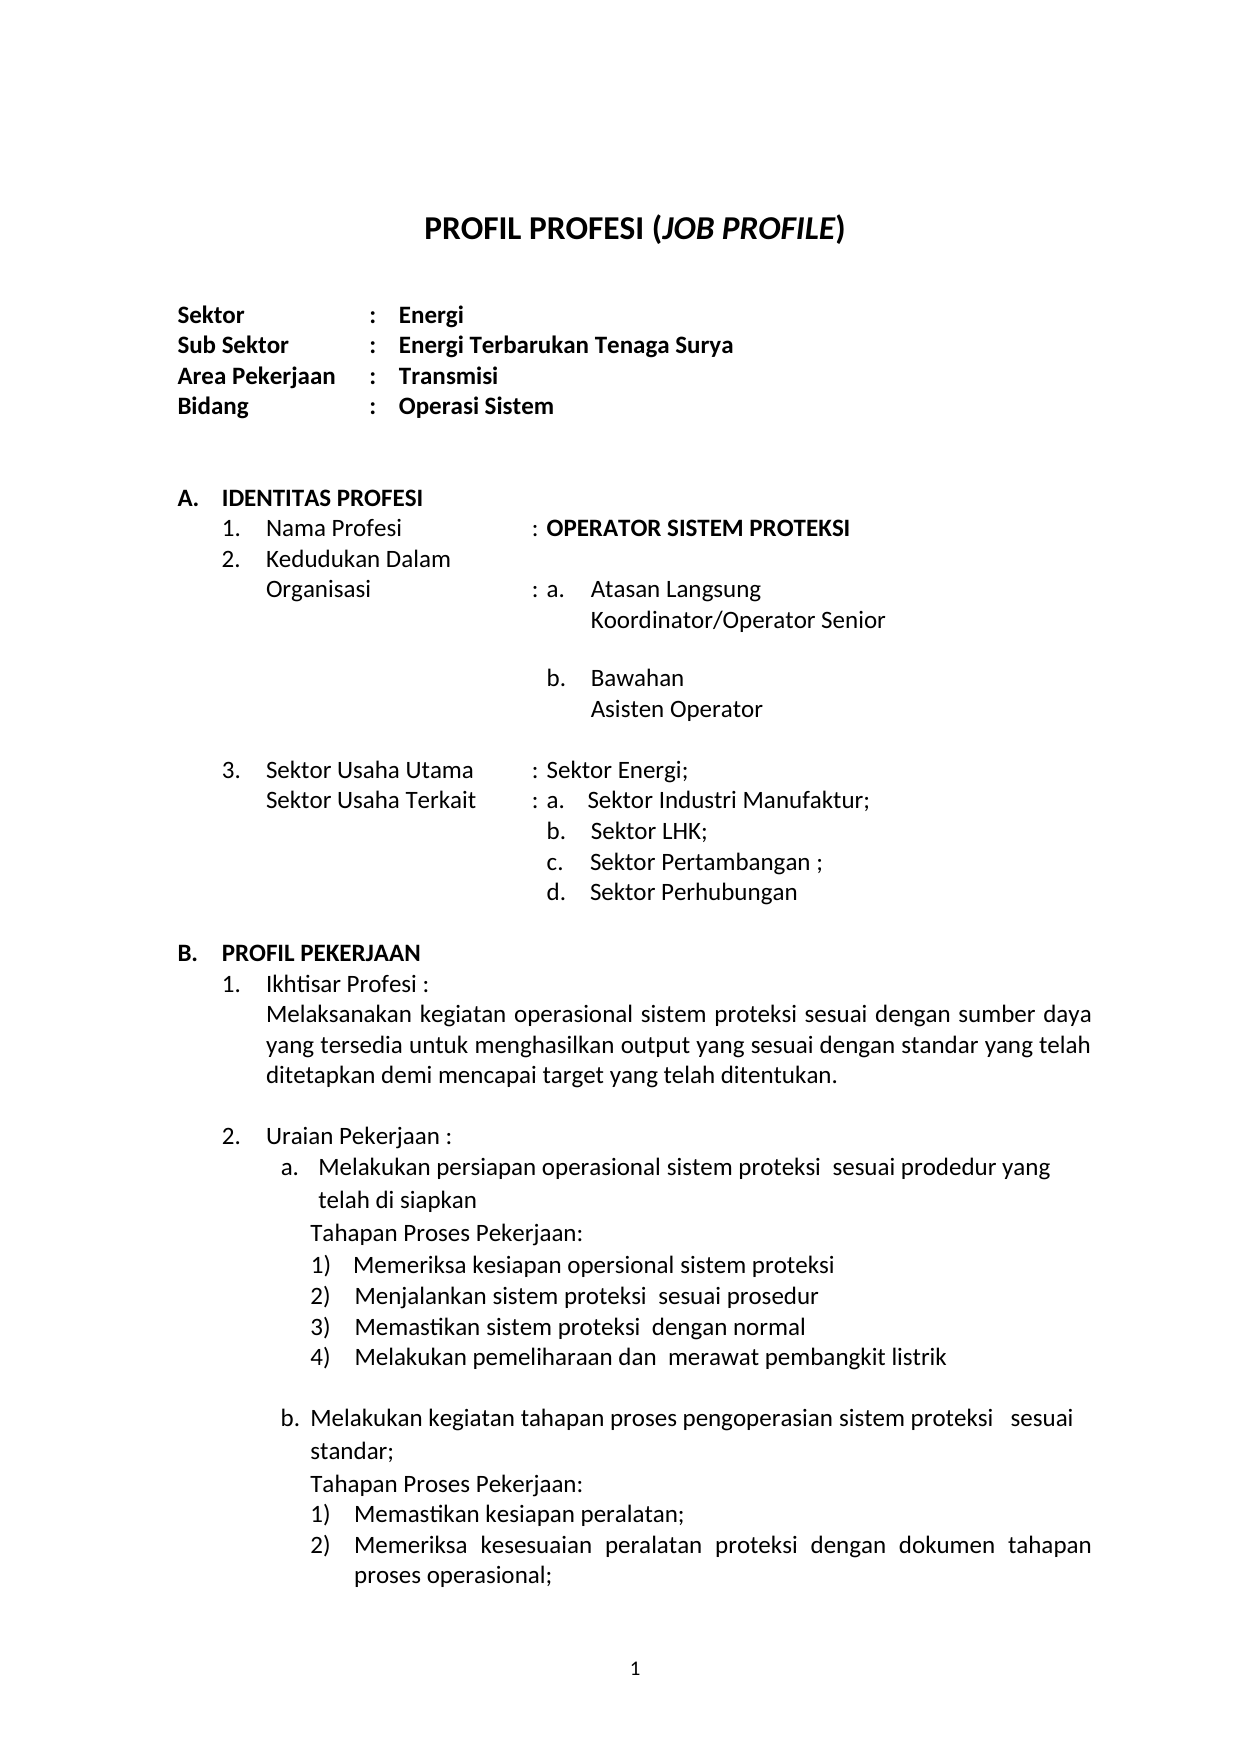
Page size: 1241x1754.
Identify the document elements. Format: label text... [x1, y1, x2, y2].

list Memeriksa kesiapan opersional sistem proteksi [311, 1249, 1092, 1280]
text Koordinator/Operator Senior [222, 604, 1092, 634]
text Sektor Usaha Terkait : a. Sektor Industri Manufaktur; [222, 784, 1092, 815]
text PROFIL PROFESI (JOB PROFILE) [177, 207, 1092, 247]
text 1. Ikhtisar Profesi : [222, 968, 1092, 998]
text d. Sektor Perhubungan [224, 876, 1092, 907]
list Memastikan sistem proteksi dengan normal [310, 1311, 1092, 1341]
text Tahapan Proses Pekerjaan: [222, 1468, 1092, 1498]
list Melakukan persiapan operasional sistem proteksi sesuai prodedur yang telah di siapkan [281, 1151, 1092, 1214]
list Memeriksa kesesuaian peralatan proteksi dengan dokumen tahapan proses operasional; [310, 1529, 1092, 1590]
text 1. Nama Profesi : OPERATOR SISTEM PROTEKSI [222, 512, 1092, 543]
text Sub Sektor : Energi Terbarukan Tenaga Surya [177, 329, 1092, 360]
list Melakukan kegiatan tahapan proses pengoperasian sistem proteksi sesuai standar; [280, 1402, 1092, 1466]
text Area Pekerjaan : Transmisi [177, 360, 1092, 390]
text c. Sektor Pertambangan ; [224, 846, 1092, 876]
text Organisasi : a. Atasan Langsung [222, 573, 1092, 604]
text Sektor : Energi [177, 299, 1092, 329]
text B. PROFIL PEKERJAAN [177, 937, 1092, 968]
text 3. Sektor Usaha Utama : Sektor Energi; [222, 754, 1092, 784]
text Asisten Operator [222, 693, 1092, 723]
text b. Sektor LHK; [222, 815, 1092, 846]
text 2. Kedudukan Dalam [221, 543, 1092, 573]
text Melaksanakan kegiatan operasional sistem proteksi sesuai dengan sumber daya yang tersedia untuk menghasilkan output yang sesuai dengan standar yang telah ditetapkan demi mencapai target yang telah ditentukan. [266, 998, 1092, 1090]
text 2. Uraian Pekerjaan : [222, 1120, 1092, 1151]
list Melakukan pemeliharaan dan merawat pembangkit listrik [310, 1341, 1092, 1372]
text A. IDENTITAS PROFESI [177, 482, 1092, 512]
list Memastikan kesiapan peralatan; [310, 1498, 1092, 1529]
list Tahapan Proses Pekerjaan: [310, 1217, 1092, 1247]
text b. Bawahan [222, 662, 1092, 693]
text Bidang : Operasi Sistem [177, 390, 1092, 421]
list Menjalankan sistem proteksi sesuai prosedur [310, 1280, 1092, 1311]
